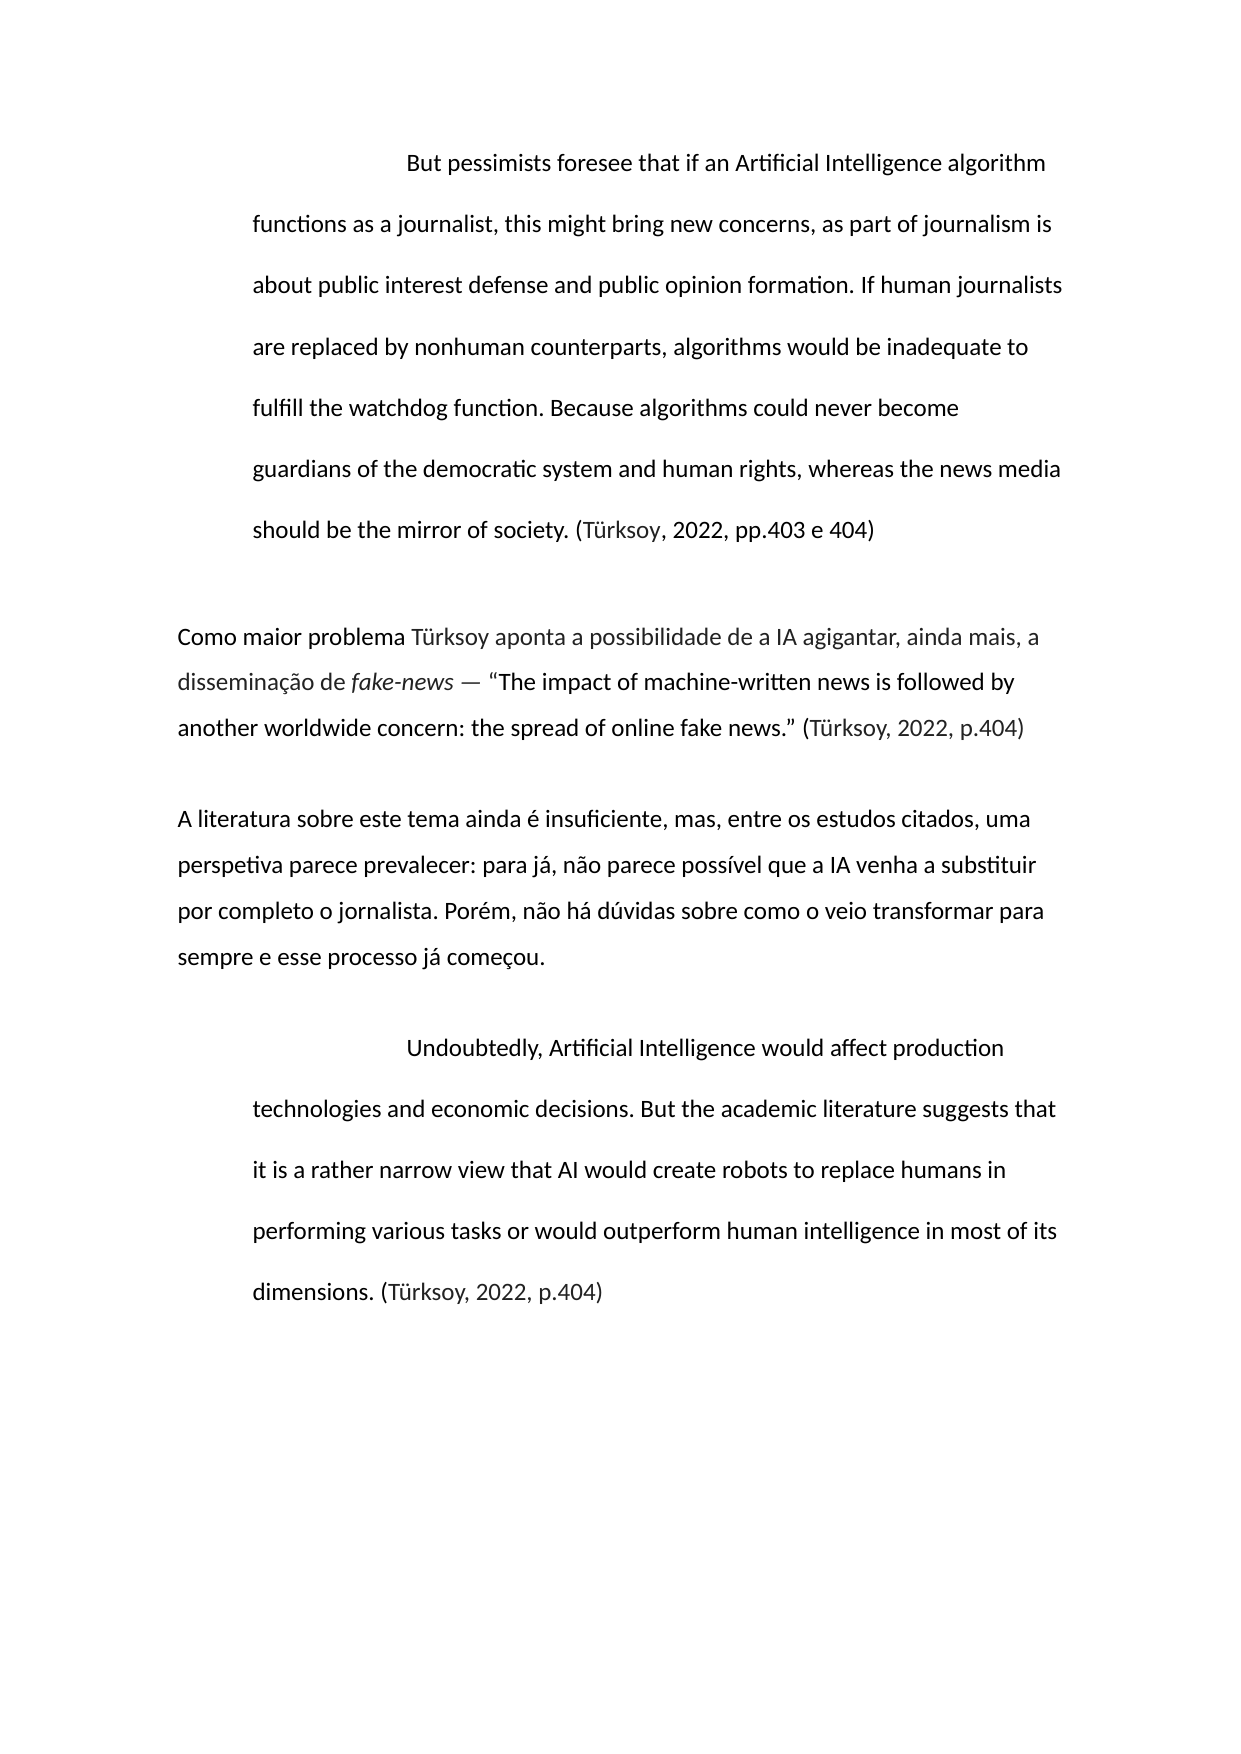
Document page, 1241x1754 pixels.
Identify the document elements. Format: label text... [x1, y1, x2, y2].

text But pessimists foresee that if an Artificial Intelligence algorithm functions as a journalist, this might bring new concerns, as part of journalism is about public interest defense and public opinion formation. If human journalists are replaced by nonhuman counterparts, algorithms would be inadequate to fulfill the watchdog function. Because algorithms could never become guardians of the democratic system and human rights, whereas the news media should be the mirror of society. (Türksoy, 2022, pp.403 e 404) [252, 148, 1063, 544]
text Como maior problema Türksoy aponta a possibilidade de a IA agigantar, ainda mais, a disseminação de fake-news — “The impact of machine-written news is followed by another worldwide concern: the spread of online fake news.” (Türksoy, 2022, p.404) [177, 621, 1063, 743]
text Undoubtedly, Artificial Intelligence would affect production technologies and economic decisions. But the academic literature suggests that it is a rather narrow view that AI would create robots to replace humans in performing various tasks or would outperform human intelligence in most of its dimensions. (Türksoy, 2022, p.404) [252, 1032, 1063, 1307]
text A literatura sobre este tema ainda é insuficiente, mas, entre os estudos citados, uma perspetiva parece prevalecer: para já, não parece possível que a IA venha a substituir por completo o jornalista. Porém, não há dúvidas sobre como o veio transformar para sempre e esse processo já começou. [177, 803, 1063, 971]
